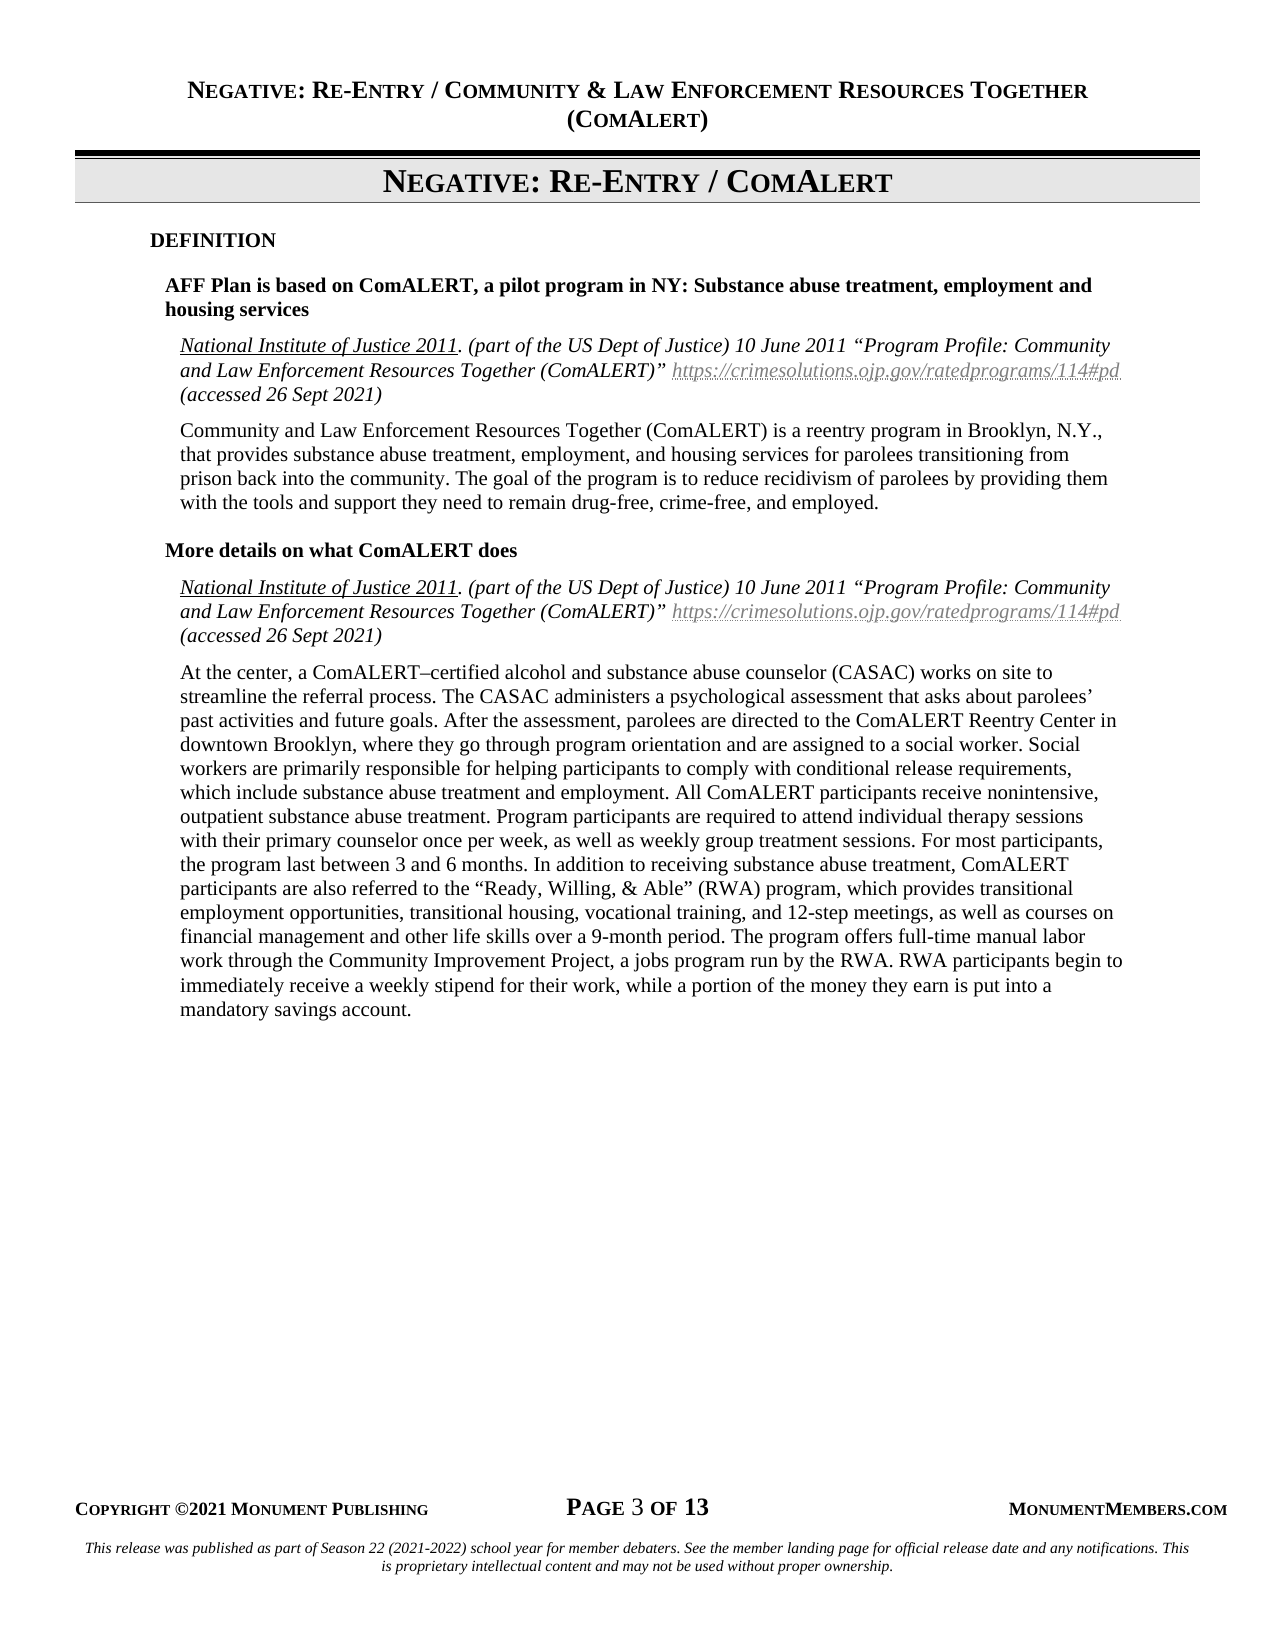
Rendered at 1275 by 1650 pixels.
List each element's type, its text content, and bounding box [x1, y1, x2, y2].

text DEFINITION [150, 228, 1125, 252]
text At the center, a ComALERT–certified alcohol and substance abuse counselor (CASAC) works on site to streamline the referral process. The CASAC administers a psychological assessment that asks about parolees’ past activities and future goals. After the assessment, parolees are directed to the ComALERT Reentry Center in downtown Brooklyn, where they go through program orientation and are assigned to a social worker. Social workers are primarily responsible for helping participants to comply with conditional release requirements, which include substance abuse treatment and employment. All ComALERT participants receive nonintensive, outpatient substance abuse treatment. Program participants are required to attend individual therapy sessions with their primary counselor once per week, as well as weekly group treatment sessions. For most participants, the program last between 3 and 6 months. In addition to receiving substance abuse treatment, ComALERT participants are also referred to the “Ready, Willing, & Able” (RWA) program, which provides transitional employment opportunities, transitional housing, vocational training, and 12-step meetings, as well as courses on financial management and other life skills over a 9-month period. The program offers full-time manual labor work through the Community Improvement Project, a jobs program run by the RWA. RWA participants begin to immediately receive a weekly stipend for their work, while a portion of the money they earn is put into a mandatory savings account. [180, 660, 1125, 1021]
text National Institute of Justice 2011. (part of the US Dept of Justice) 10 June 2011 “Program Profile: Community and Law Enforcement Resources Together (ComALERT)” https://crimesolutions.ojp.gov/ratedprograms/114#pd (accessed 26 Sept 2021) [180, 333, 1125, 406]
title Negative: Re-Entry / ComAlert [75, 159, 1200, 202]
text AFF Plan is based on ComALERT, a pilot program in NY: Substance abuse treatment, employment and housing services [165, 273, 1125, 321]
text National Institute of Justice 2011. (part of the US Dept of Justice) 10 June 2011 “Program Profile: Community and Law Enforcement Resources Together (ComALERT)” https://crimesolutions.ojp.gov/ratedprograms/114#pd (accessed 26 Sept 2021) [180, 575, 1125, 647]
text More details on what ComALERT does [165, 538, 1125, 562]
